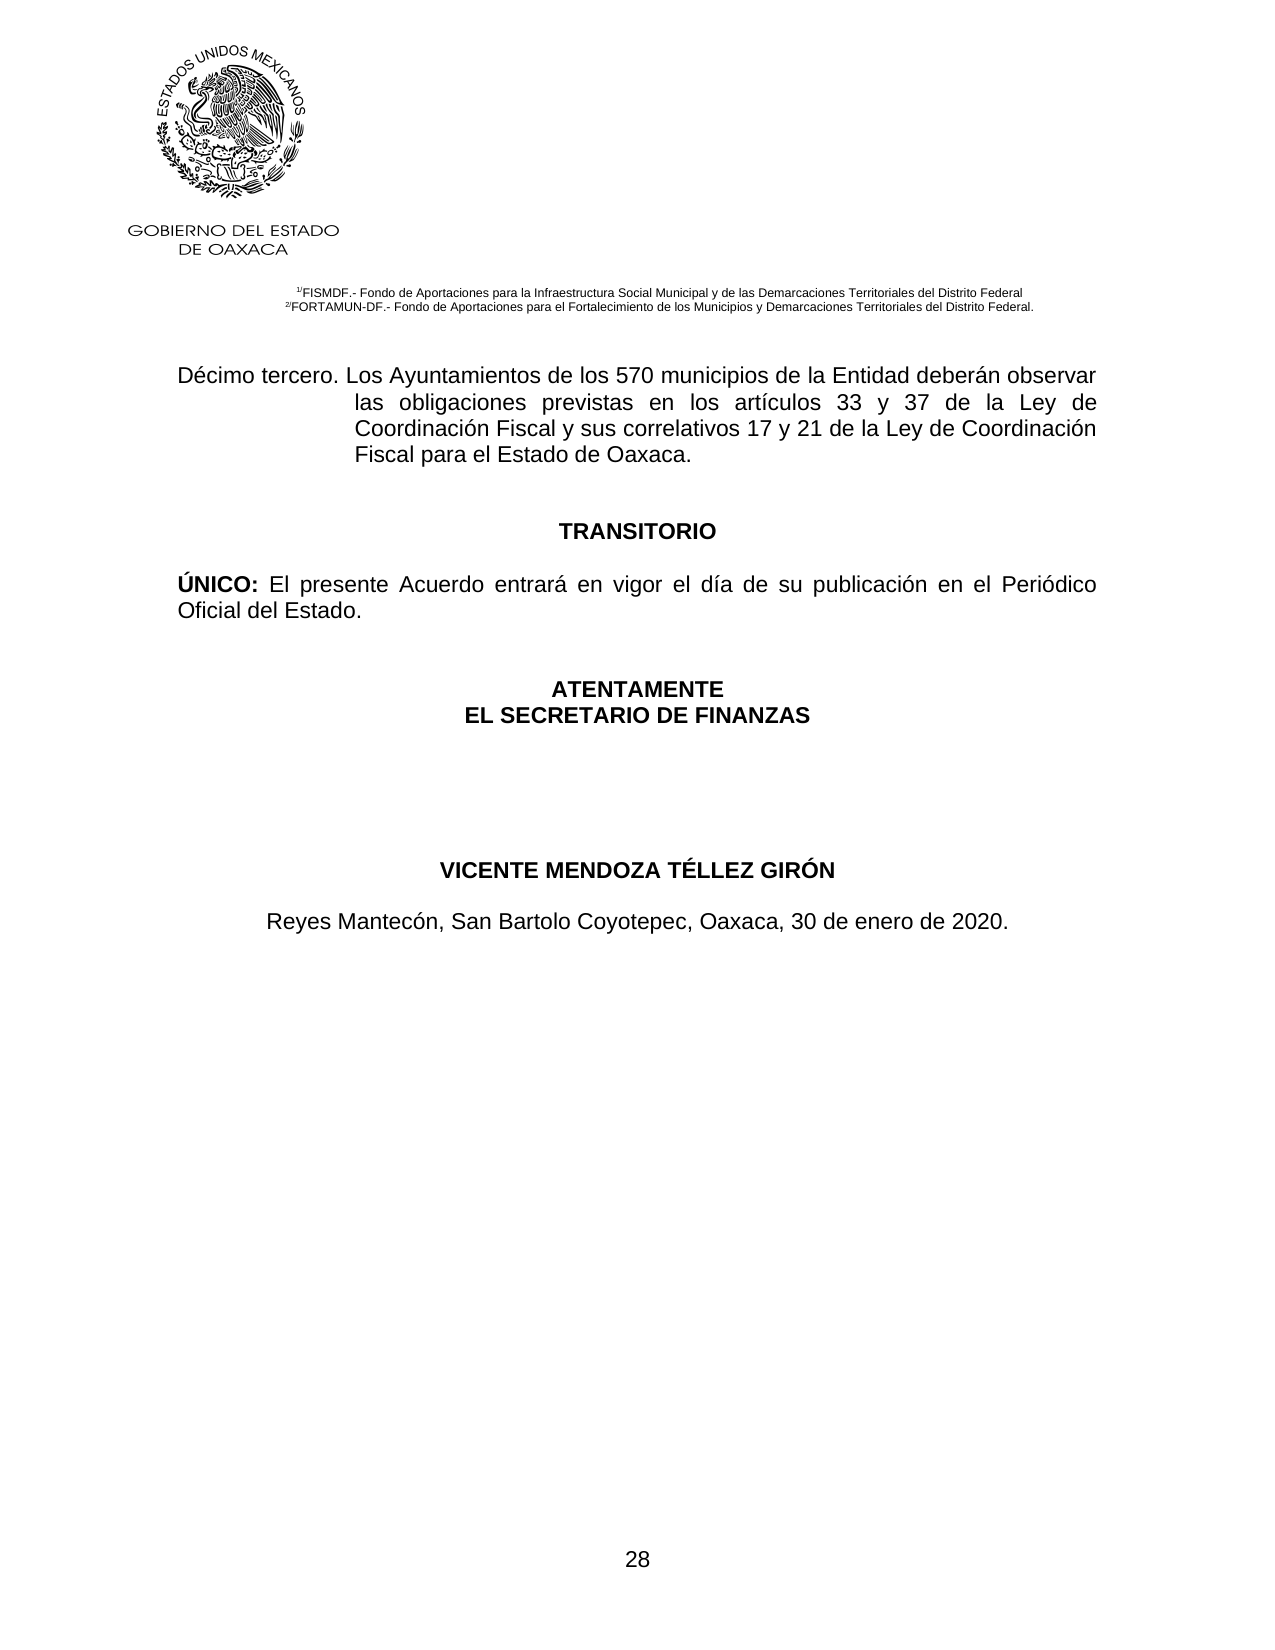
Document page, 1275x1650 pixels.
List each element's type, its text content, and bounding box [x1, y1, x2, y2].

text 2/FORTAMUN-DF.- Fondo de Aportaciones para el Fortalecimiento de los Municipios y Demarcaciones Territoriales del Distrito Federal. [222, 300, 1098, 314]
text 1/FISMDF.- Fondo de Aportaciones para la Infraestructura Social Municipal y de las Demarcaciones Territoriales del Distrito Federal [222, 286, 1098, 300]
picture [123, 40, 344, 260]
text EL SECRETARIO DE FINANZAS [177, 702, 1098, 729]
text Décimo tercero. Los Ayuntamientos de los 570 municipios de la Entidad deberán observar las obligaciones previstas en los artículos 33 y 37 de la Ley de Coordinación Fiscal y sus correlativos 17 y 21 de la Ley de Coordinación Fiscal para el Estado de Oaxaca. [177, 362, 1098, 468]
text Reyes Mantecón, San Bartolo Coyotepec, Oaxaca, 30 de enero de 2020. [177, 908, 1098, 935]
text ATENTAMENTE [177, 676, 1098, 702]
text TRANSITORIO [177, 518, 1098, 544]
text ÚNICO: El presente Acuerdo entrará en vigor el día de su publicación en el Periódico Oficial del Estado. [177, 571, 1098, 623]
text VICENTE MENDOZA TÉLLEZ GIRÓN [177, 857, 1098, 884]
